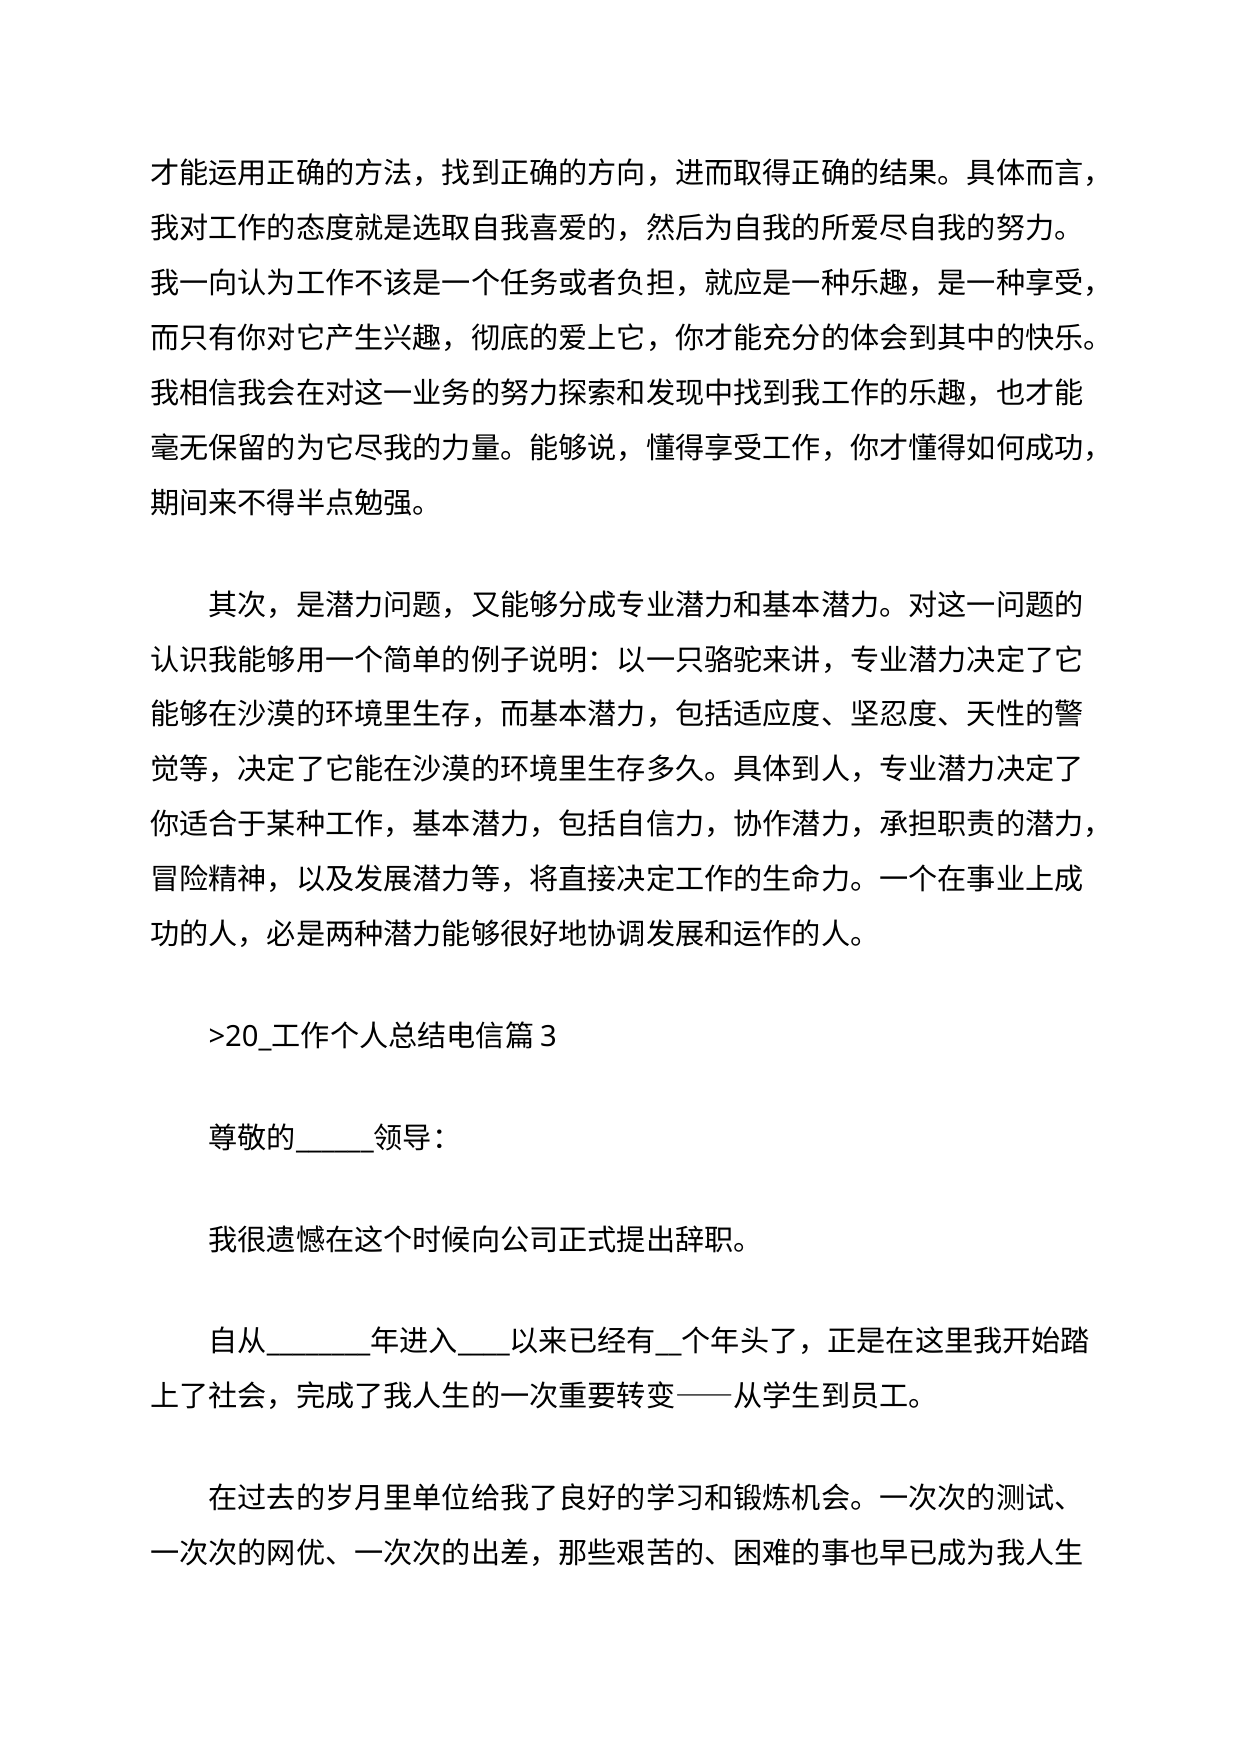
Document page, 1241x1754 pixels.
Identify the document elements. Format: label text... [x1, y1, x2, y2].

text >20_工作个人总结电信篇3 [150, 1012, 1090, 1055]
text 我很遗憾在这个时候向公司正式提出辞职。 [150, 1216, 1090, 1258]
text 尊敬的______领导： [150, 1114, 1090, 1157]
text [150, 1475, 1090, 1572]
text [150, 150, 1090, 522]
text 自从________年进入____以来已经有__个年头了，正是在这里我开始踏上了社会，完成了我人生的一次重要转变——从学生到员工。 [150, 1318, 1090, 1415]
text 其次，是潜力问题，又能够分成专业潜力和基本潜力。对这一问题的认识我能够用一个简单的例子说明：以一只骆驼来讲，专业潜力决定了它能够在沙漠的环境里生存，而基本潜力，包括适应度、坚忍度、天性的警觉等，决定了它能在沙漠的环境里生存多久。具体到人，专业潜力决定了你适合于某种工作，基本潜力，包括自信力，协作潜力，承担职责的潜力，冒险精神，以及发展潜力等，将直接决定工作的生命力。一个在事业上成功的人，必是两种潜力能够很好地协调发展和运作的人。 [150, 581, 1090, 953]
